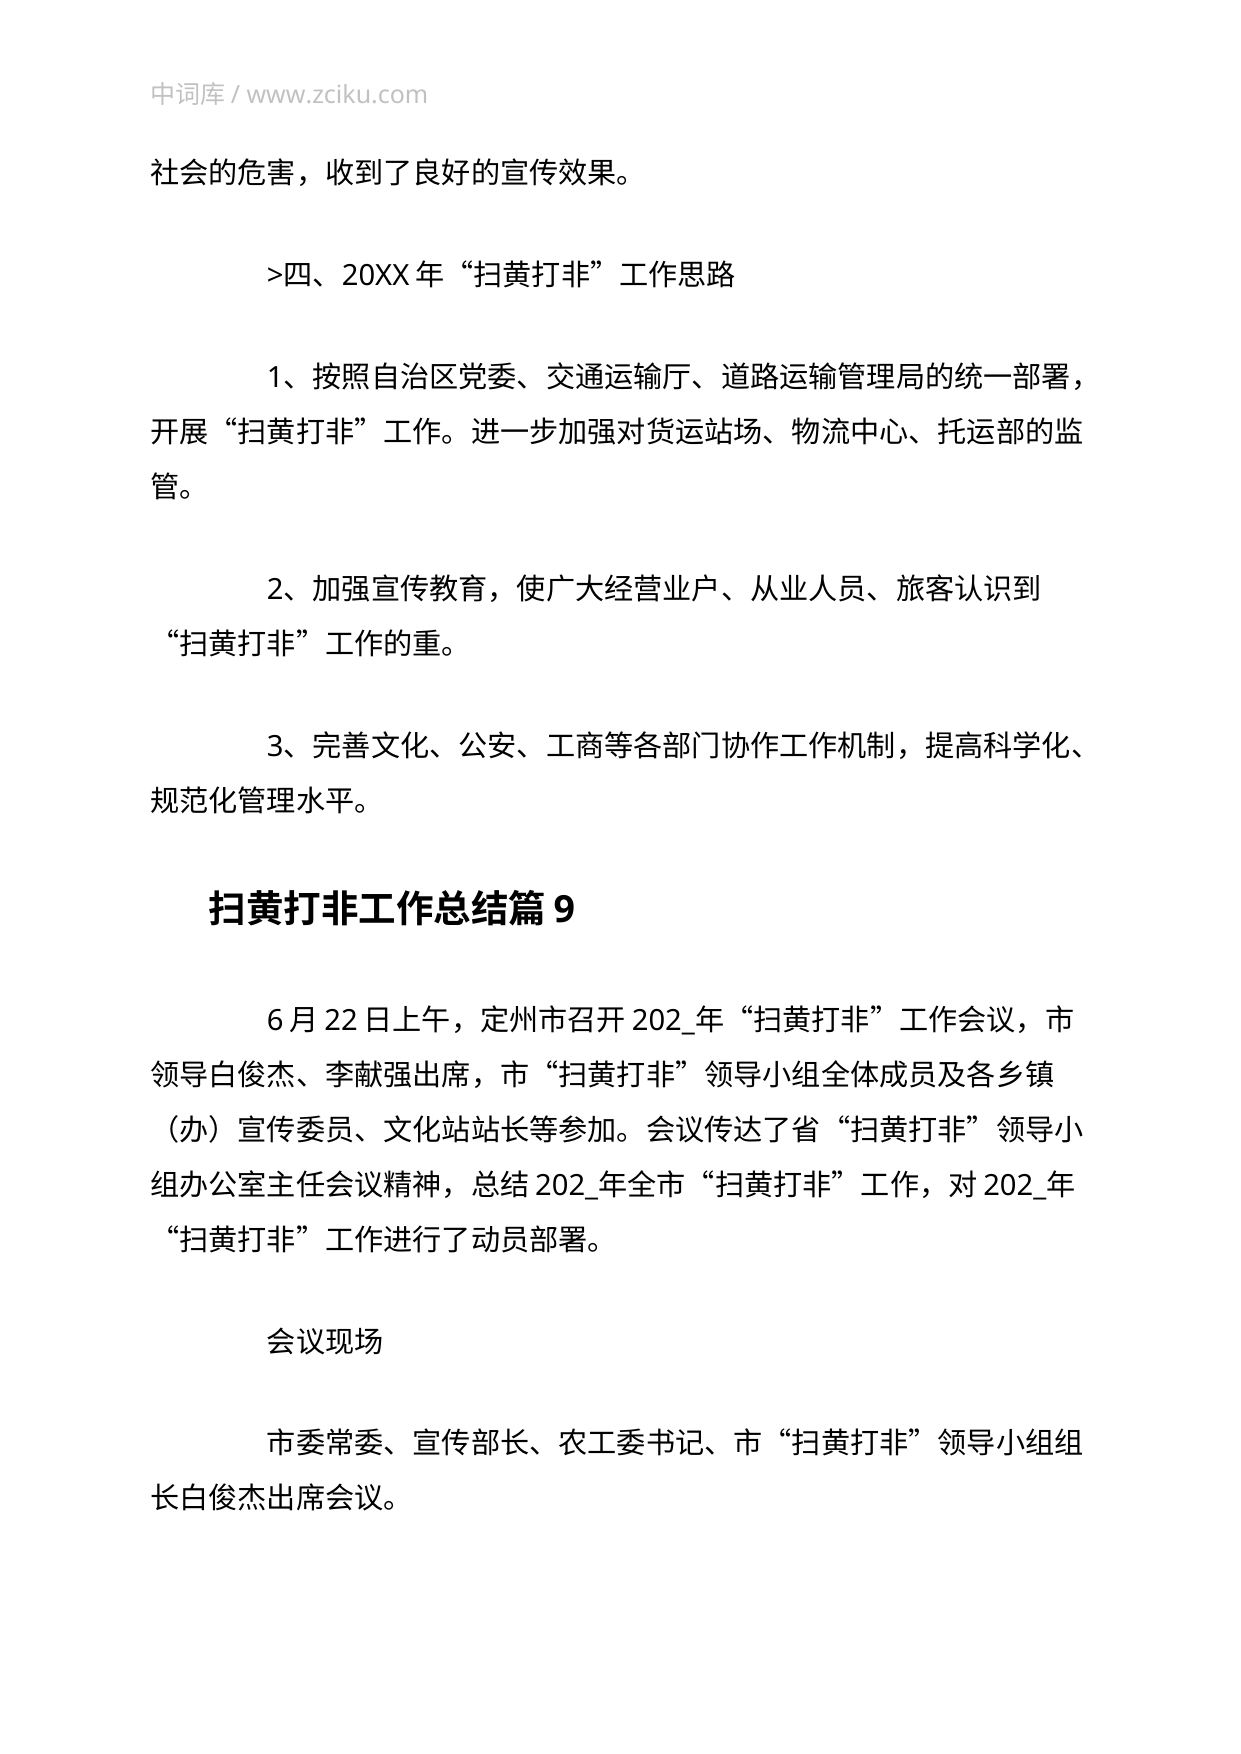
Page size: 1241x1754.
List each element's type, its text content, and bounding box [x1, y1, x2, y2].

text 扫黄打非工作总结篇9 [150, 879, 1090, 933]
text 1、按照自治区党委、交通运输厅、道路运输管理局的统一部署，开展“扫黄打非”工作。进一步加强对货运站场、物流中心、托运部的监管。 [150, 354, 1090, 506]
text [150, 150, 1090, 192]
text >四、20XX年“扫黄打非”工作思路 [150, 252, 1090, 294]
text 2、加强宣传教育，使广大经营业户、从业人员、旅客认识到“扫黄打非”工作的重。 [150, 565, 1090, 663]
text 会议现场 [150, 1318, 1090, 1360]
text 3、完善文化、公安、工商等各部门协作工作机制，提高科学化、规范化管理水平。 [150, 722, 1090, 819]
text 市委常委、宣传部长、农工委书记、市“扫黄打非”领导小组组长白俊杰出席会议。 [150, 1420, 1090, 1517]
text 6月22日上午，定州市召开202_年“扫黄打非”工作会议，市领导白俊杰、李献强出席，市“扫黄打非”领导小组全体成员及各乡镇（办）宣传委员、文化站站长等参加。会议传达了省“扫黄打非”领导小组办公室主任会议精神，总结202_年全市“扫黄打非”工作，对202_年“扫黄打非”工作进行了动员部署。 [150, 997, 1090, 1259]
